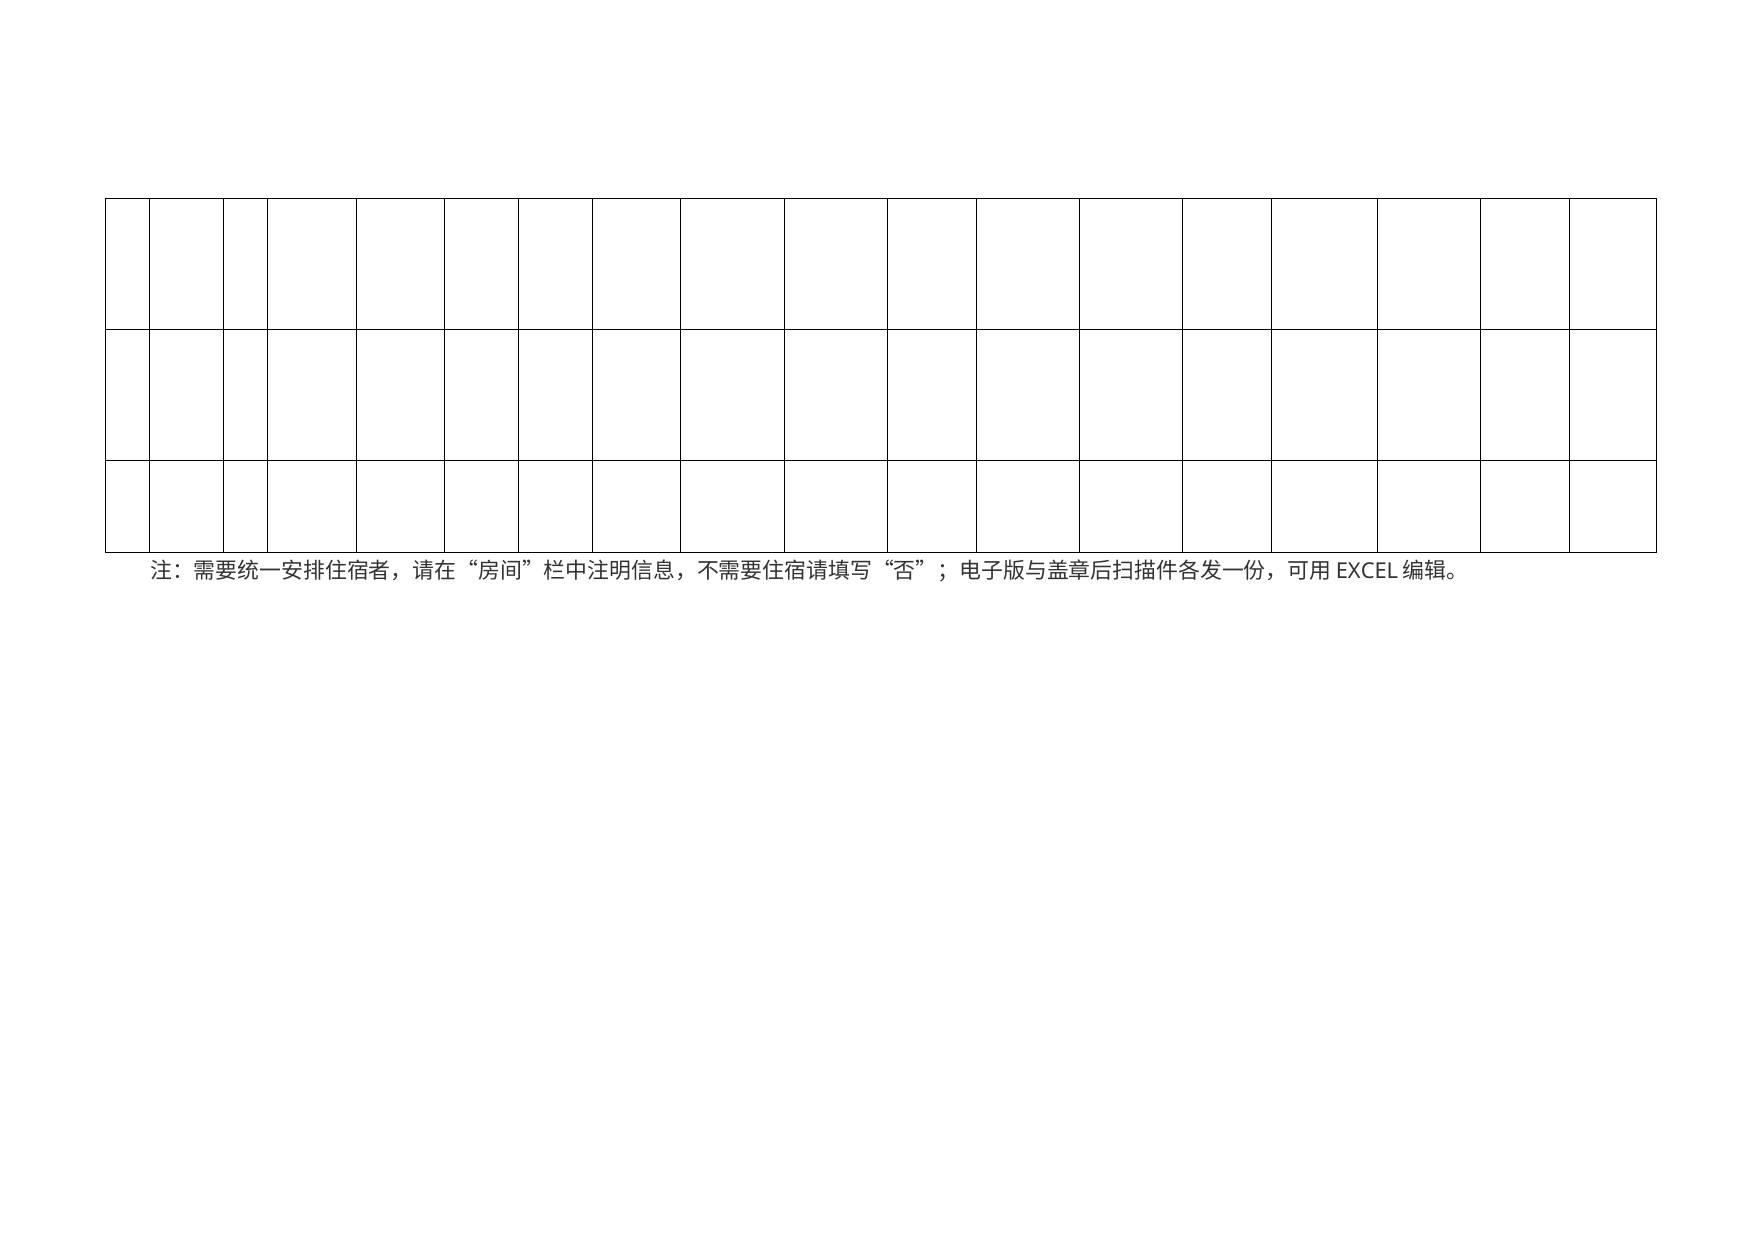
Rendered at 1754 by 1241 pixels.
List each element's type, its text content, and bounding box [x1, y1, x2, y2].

table_cell [1378, 199, 1480, 329]
table_cell [888, 461, 976, 552]
table_cell [150, 330, 223, 460]
table_cell [785, 461, 887, 552]
table_cell [268, 199, 356, 329]
table_cell [681, 199, 784, 329]
table_cell [445, 330, 518, 460]
table_cell [1378, 461, 1480, 552]
table_cell [106, 199, 149, 329]
table_cell [1570, 199, 1656, 329]
table_cell [977, 461, 1079, 552]
table_cell [1080, 461, 1182, 552]
table_cell [1570, 461, 1656, 552]
table_cell [224, 461, 267, 552]
table_cell [1272, 199, 1377, 329]
table_cell [1272, 461, 1377, 552]
table_cell [1481, 199, 1569, 329]
table_cell [1570, 330, 1656, 460]
table_cell [357, 461, 444, 552]
table_cell [357, 199, 444, 329]
table_cell [681, 461, 784, 552]
table_cell [150, 461, 223, 552]
table_cell [519, 330, 592, 460]
table_cell [1183, 330, 1271, 460]
table_cell [445, 199, 518, 329]
table_cell [785, 199, 887, 329]
table_cell [224, 330, 267, 460]
table_cell [977, 199, 1079, 329]
table_cell [888, 199, 976, 329]
table_cell [1272, 330, 1377, 460]
table_cell [593, 199, 680, 329]
table_cell [593, 461, 680, 552]
table_cell [268, 330, 356, 460]
table_cell [224, 199, 267, 329]
table_cell [977, 330, 1079, 460]
table_cell [593, 330, 680, 460]
table_cell [1183, 461, 1271, 552]
table_cell [681, 330, 784, 460]
table_cell [1080, 199, 1182, 329]
table_cell [1378, 330, 1480, 460]
table_cell [106, 330, 149, 460]
table_cell [1481, 330, 1569, 460]
table_cell [106, 461, 149, 552]
table_cell [1481, 461, 1569, 552]
table_cell [519, 199, 592, 329]
table_cell [445, 461, 518, 552]
table_cell [357, 330, 444, 460]
table_cell [785, 330, 887, 460]
table_cell [1183, 199, 1271, 329]
table_cell [519, 461, 592, 552]
text 注：需要统一安排住宿者，请在“房间”栏中注明信息，不需要住宿请填写“否”；电子版与盖章后扫描件各发一份，可用EXCEL编辑。 [150, 553, 1604, 586]
table_cell [888, 330, 976, 460]
table_cell [1080, 330, 1182, 460]
table_cell [150, 199, 223, 329]
table_cell [268, 461, 356, 552]
